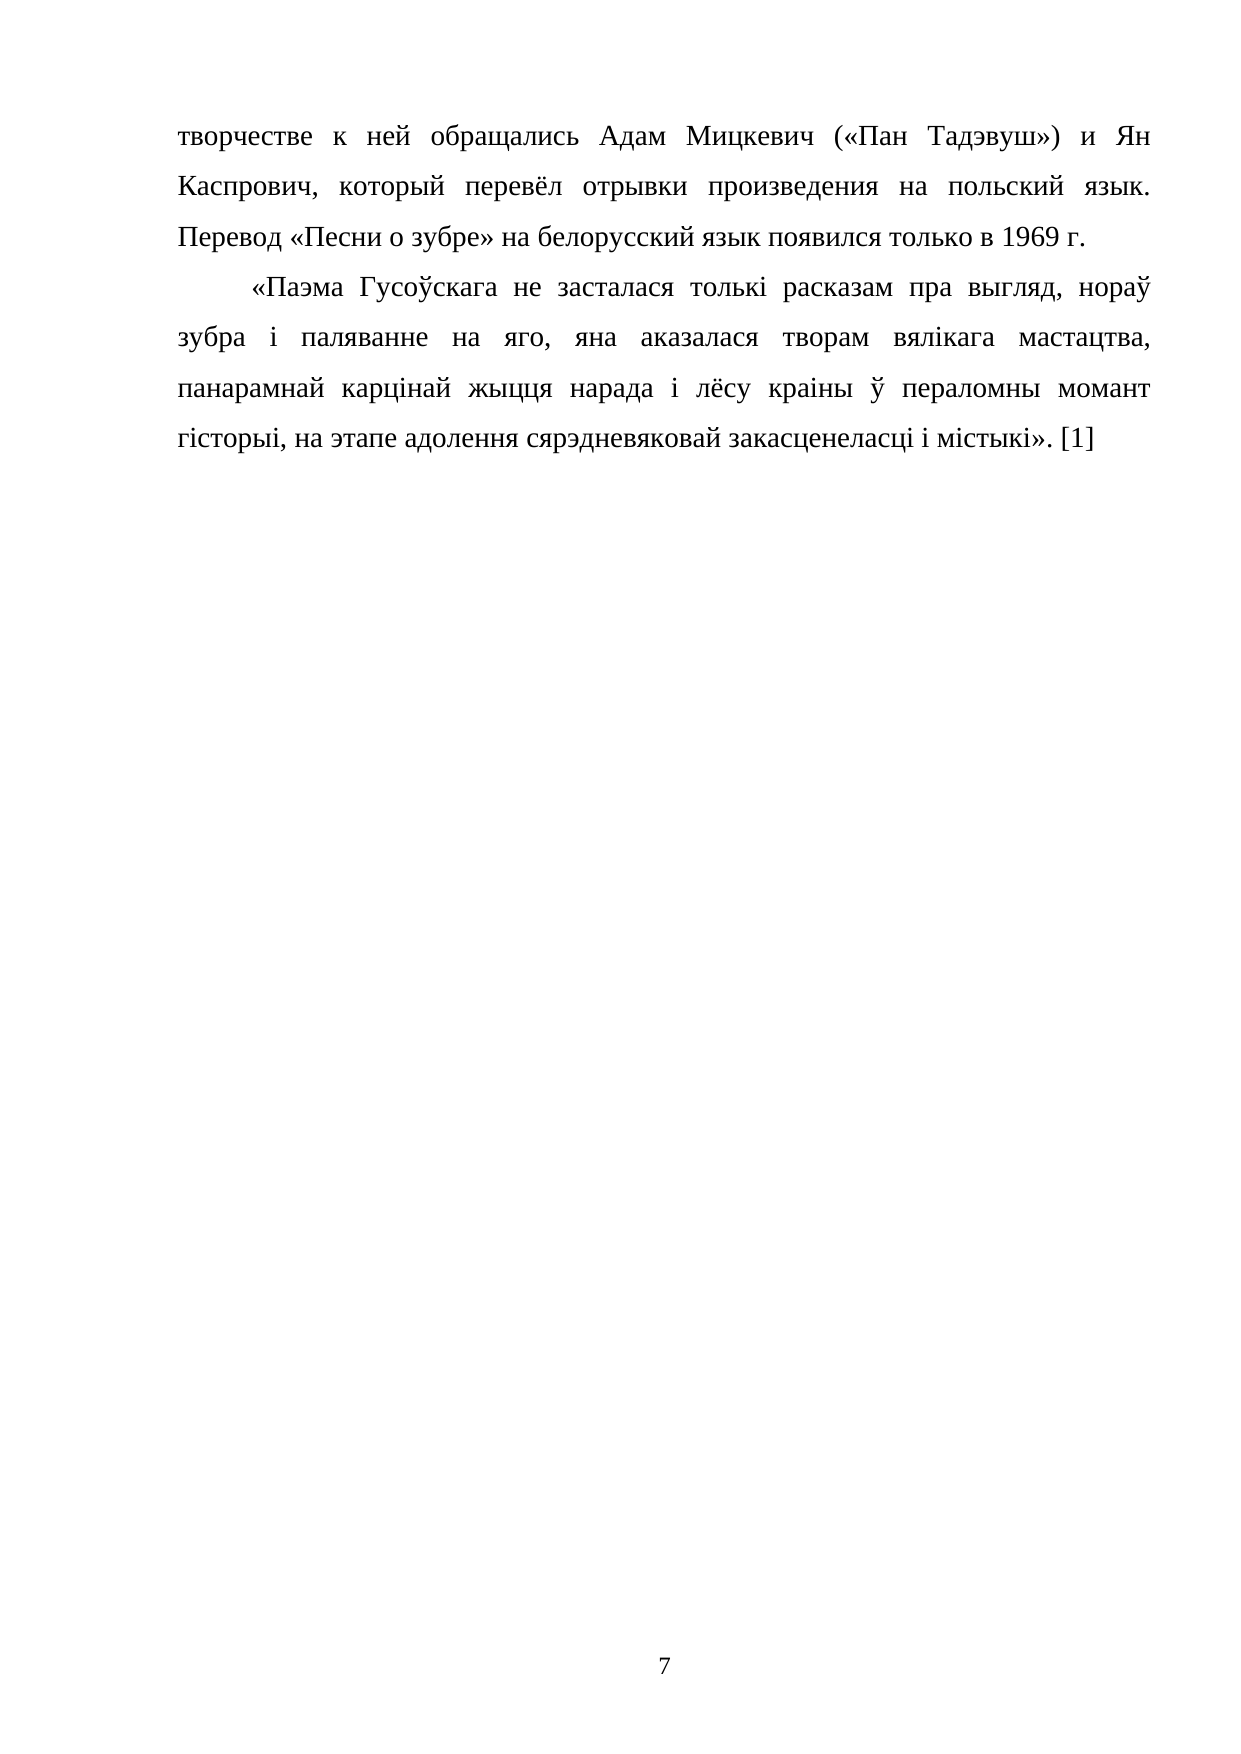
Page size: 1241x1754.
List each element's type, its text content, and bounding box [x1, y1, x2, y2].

text «Паэма Гусоўскага не засталася толькі расказам пра выгляд, нораў зубра і паляванне на яго, яна аказалася творам вялікага мастацтва, панарамнай карцінай жыцця нарада і лёсу краіны ў пераломны момант гісторыі, на этапе адолення сярэдневяковай закасценеласці і містыкі». [1] [177, 269, 1152, 453]
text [177, 118, 1152, 252]
